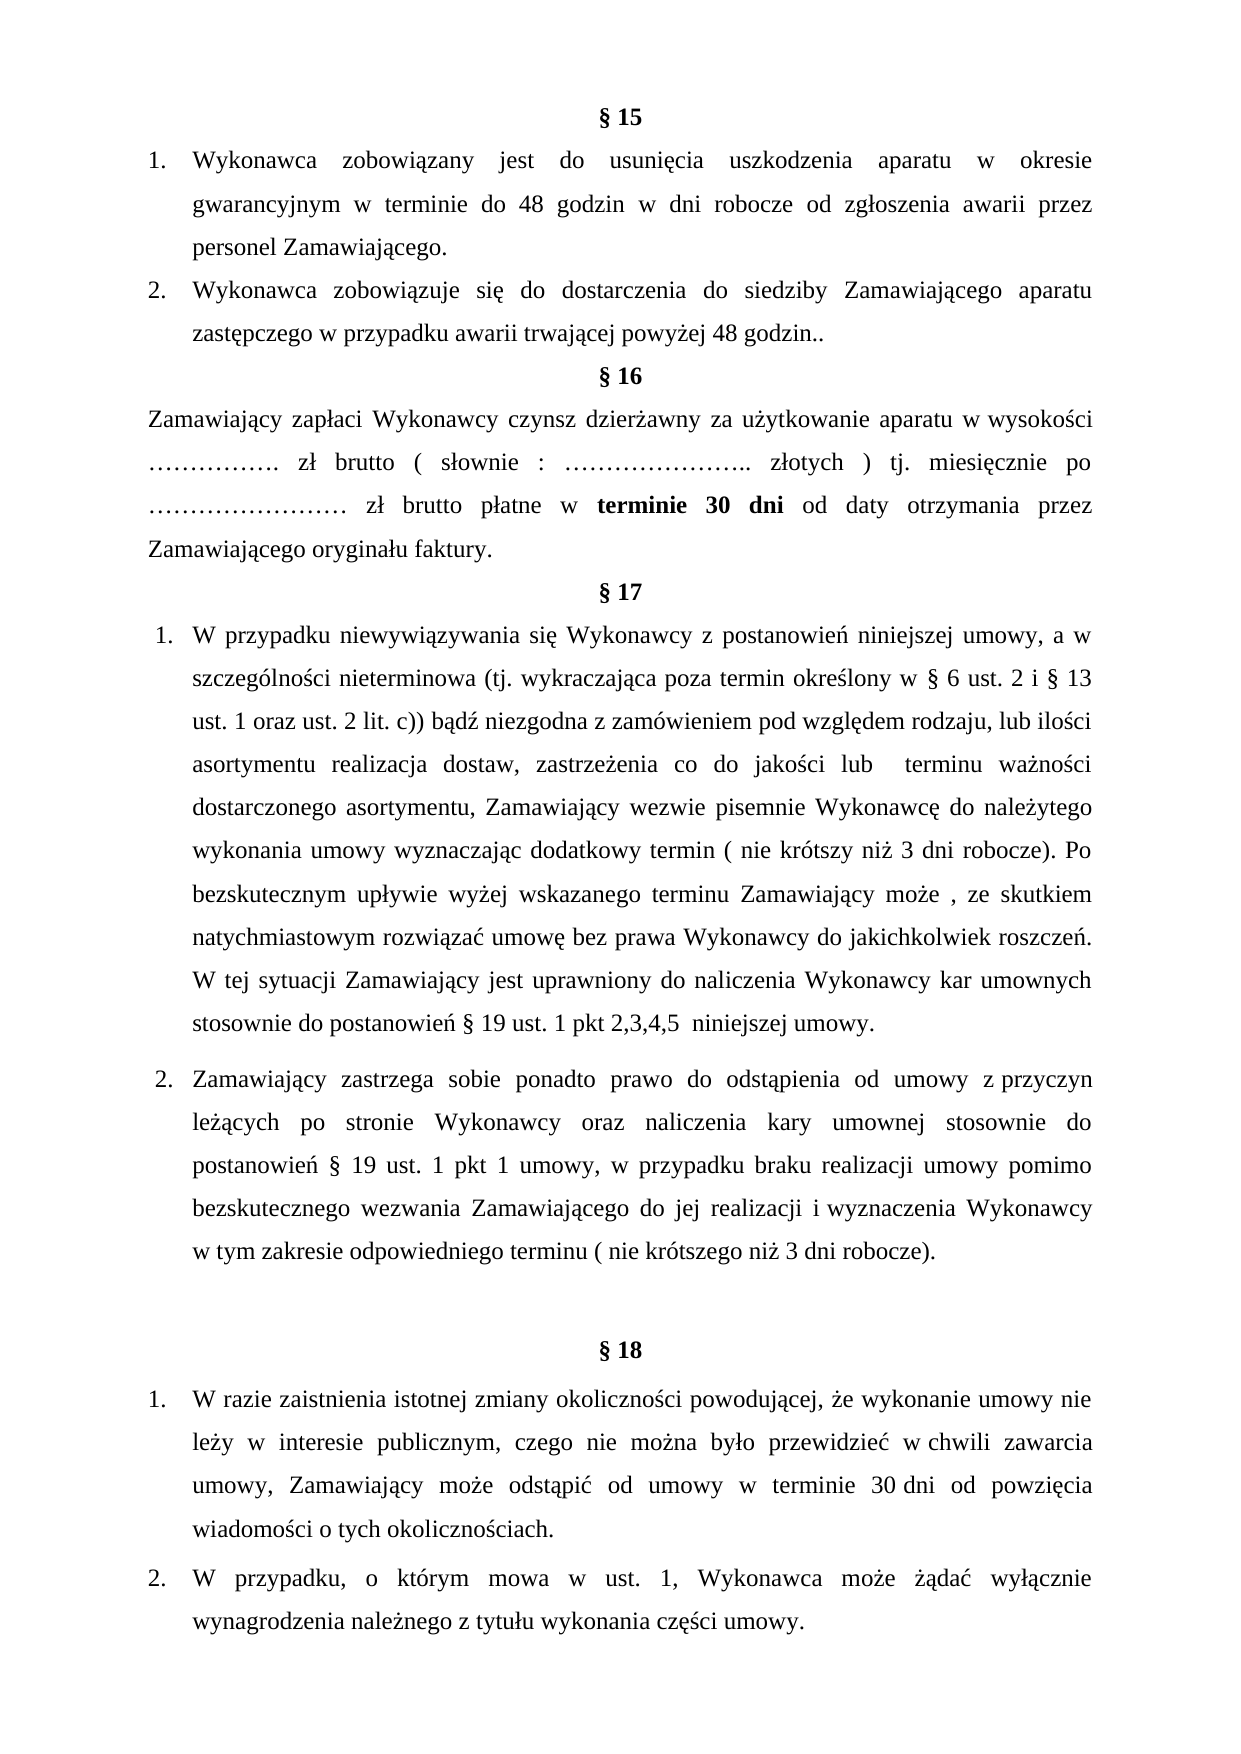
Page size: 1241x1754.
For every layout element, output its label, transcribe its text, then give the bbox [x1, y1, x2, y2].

text 1. W razie zaistnienia istotnej zmiany okoliczności powodującej, że wykonanie umowy nie leży w interesie publicznym, czego nie można było przewidzieć w chwili zawarcia umowy, Zamawiający może odstąpić od umowy w terminie 30 dni od powzięcia wiadomości o tych okolicznościach. [148, 1384, 1093, 1542]
list Zamawiający zastrzega sobie ponadto prawo do odstąpienia od umowy z przyczyn leżących po stronie Wykonawcy oraz naliczenia kary umownej stosownie do postanowień § 19 ust. 1 pkt 1 umowy, w przypadku braku realizacji umowy pomimo bezskutecznego wezwania Zamawiającego do jej realizacji i wyznaczenia Wykonawcy w tym zakresie odpowiedniego terminu ( nie krótszego niż 3 dni robocze). [154, 1064, 1093, 1265]
text 1. Wykonawca zobowiązany jest do usunięcia uszkodzenia aparatu w okresie gwarancyjnym w terminie do 48 godzin w dni robocze od zgłoszenia awarii przez personel Zamawiającego. [148, 146, 1093, 261]
text Zamawiający zapłaci Wykonawcy czynsz dzierżawny za użytkowanie aparatu w wysokości ……………. zł brutto ( słownie : ………………….. złotych ) tj. miesięcznie po …………………… zł brutto płatne w terminie 30 dni od daty otrzymania przez Zamawiającego oryginału faktury. [148, 404, 1093, 562]
list W przypadku niewywiązywania się Wykonawcy z postanowień niniejszej umowy, a w szczególności nieterminowa (tj. wykraczająca poza termin określony w § 6 ust. 2 i § 13 ust. 1 oraz ust. 2 lit. c)) bądź niezgodna z zamówieniem pod względem rodzaju, lub ilości asortymentu realizacja dostaw, zastrzeżenia co do jakości lub terminu ważności dostarczonego asortymentu, Zamawiający wezwie pisemnie Wykonawcę do należytego wykonania umowy wyznaczając dodatkowy termin ( nie krótszy niż 3 dni robocze). Po bezskutecznym upływie wyżej wskazanego terminu Zamawiający może , ze skutkiem natychmiastowym rozwiązać umowę bez prawa Wykonawcy do jakichkolwiek roszczeń. W tej sytuacji Zamawiający jest uprawniony do naliczenia Wykonawcy kar umownych stosownie do postanowień § 19 ust. 1 pkt 2,3,4,5 niniejszej umowy. [154, 620, 1093, 1037]
text § 16 [148, 361, 1093, 390]
text § 15 [148, 102, 1093, 131]
text 2. W przypadku, o którym mowa w ust. 1, Wykonawca może żądać wyłącznie wynagrodzenia należnego z tytułu wykonania części umowy. [148, 1563, 1093, 1635]
text § 18 [148, 1335, 1093, 1364]
text § 17 [148, 577, 1093, 606]
text 2. Wykonawca zobowiązuje się do dostarczenia do siedziby Zamawiającego aparatu zastępczego w przypadku awarii trwającej powyżej 48 godzin.. [148, 275, 1093, 347]
